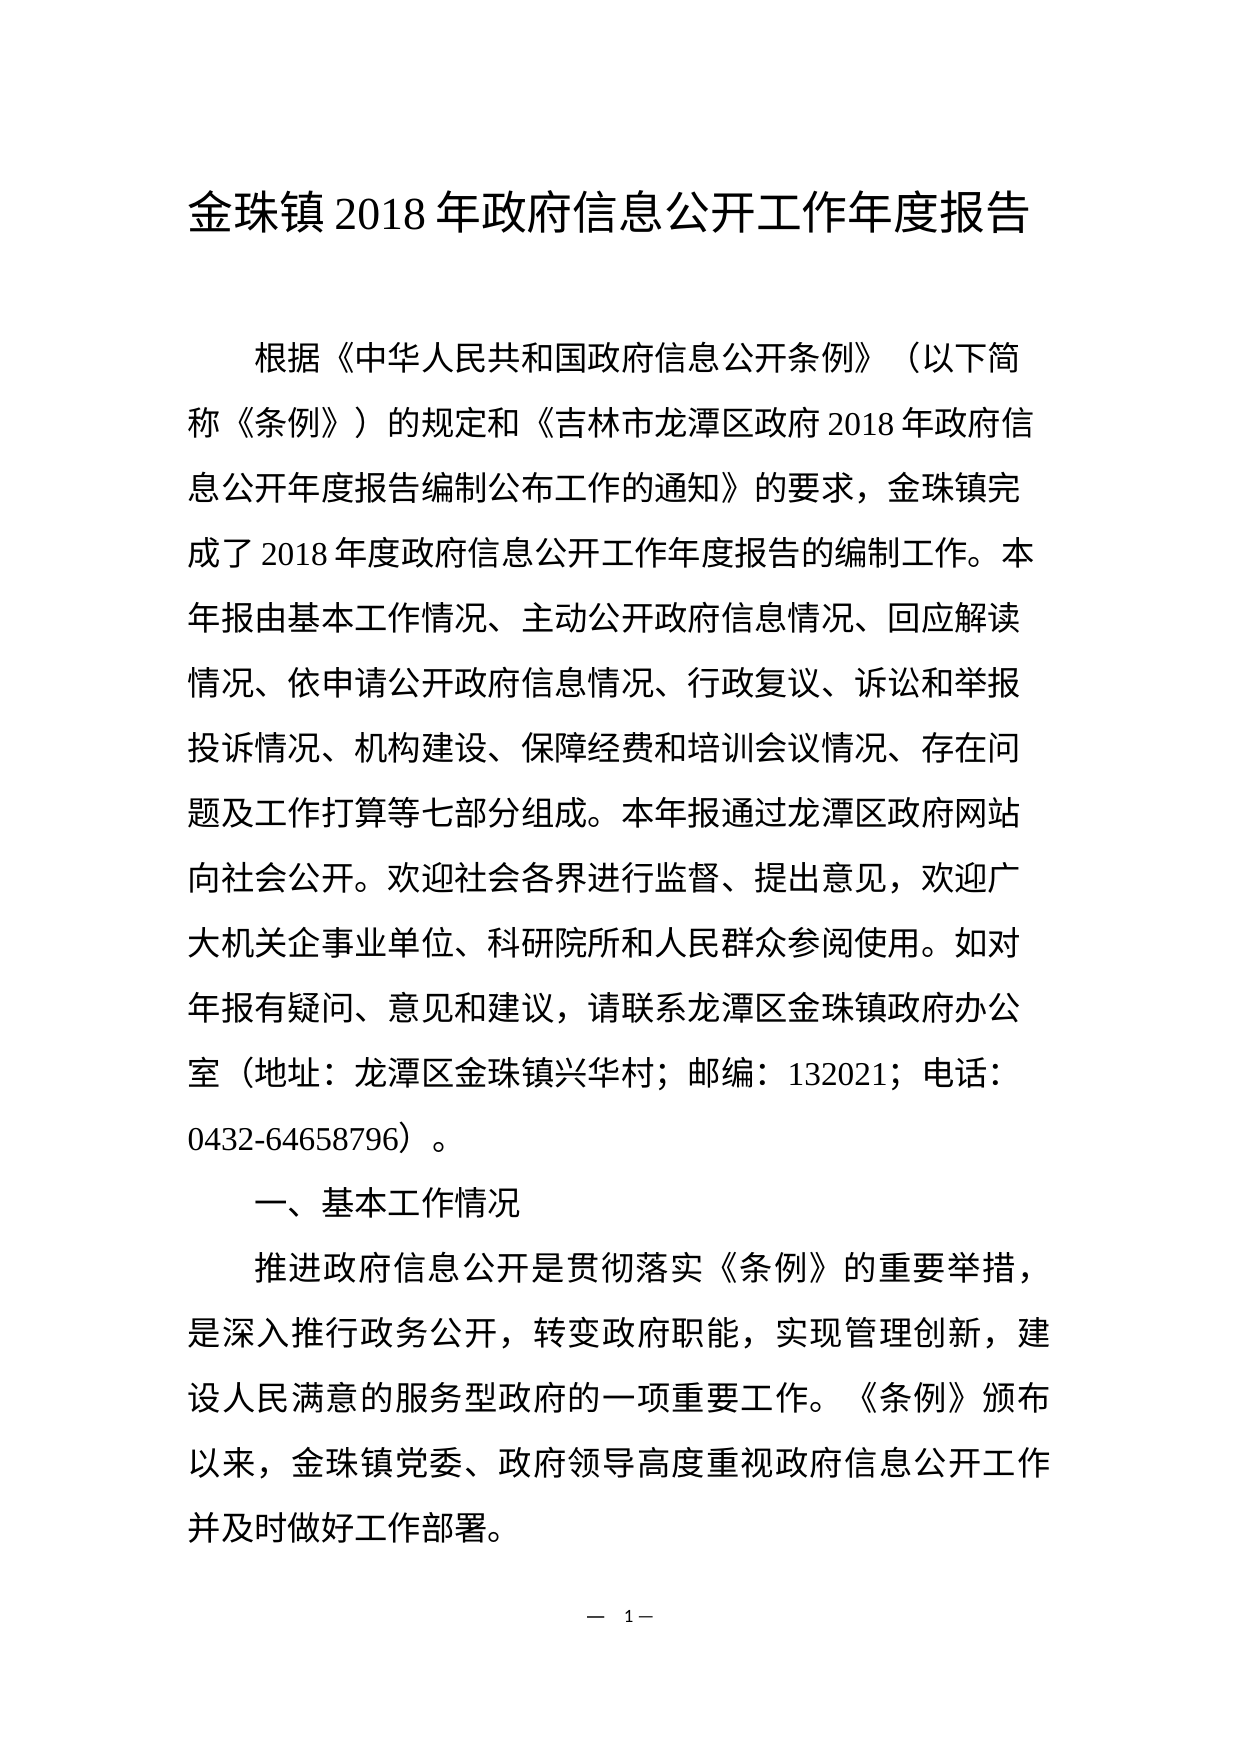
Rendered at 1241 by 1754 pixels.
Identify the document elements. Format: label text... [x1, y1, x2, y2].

text 一、基本工作情况 [187, 1168, 1053, 1233]
text 推进政府信息公开是贯彻落实《条例》的重要举措，是深入推行政务公开，转变政府职能，实现管理创新，建设人民满意的服务型政府的一项重要工作。《条例》颁布以来，金珠镇党委、政府领导高度重视政府信息公开工作，并及时做好工作部署。 [187, 1233, 1053, 1558]
text 金珠镇2018年政府信息公开工作年度报告 [187, 161, 1053, 258]
text 根据《中华人民共和国政府信息公开条例》（以下简称《条例》）的规定和《吉林市龙潭区政府2018年政府信息公开年度报告编制公布工作的通知》的要求，金珠镇完成了2018年度政府信息公开工作年度报告的编制工作。本年报由基本工作情况、主动公开政府信息情况、回应解读情况、依申请公开政府信息情况、行政复议、诉讼和举报投诉情况、机构建设、保障经费和培训会议情况、存在问题及工作打算等七部分组成。本年报通过龙潭区政府网站向社会公开。欢迎社会各界进行监督、提出意见，欢迎广大机关企事业单位、科研院所和人民群众参阅使用。如对年报有疑问、意见和建议，请联系龙潭区金珠镇政府办公室（地址：龙潭区金珠镇兴华村；邮编：132021；电话：0432-64658796）。 [187, 323, 1053, 1168]
